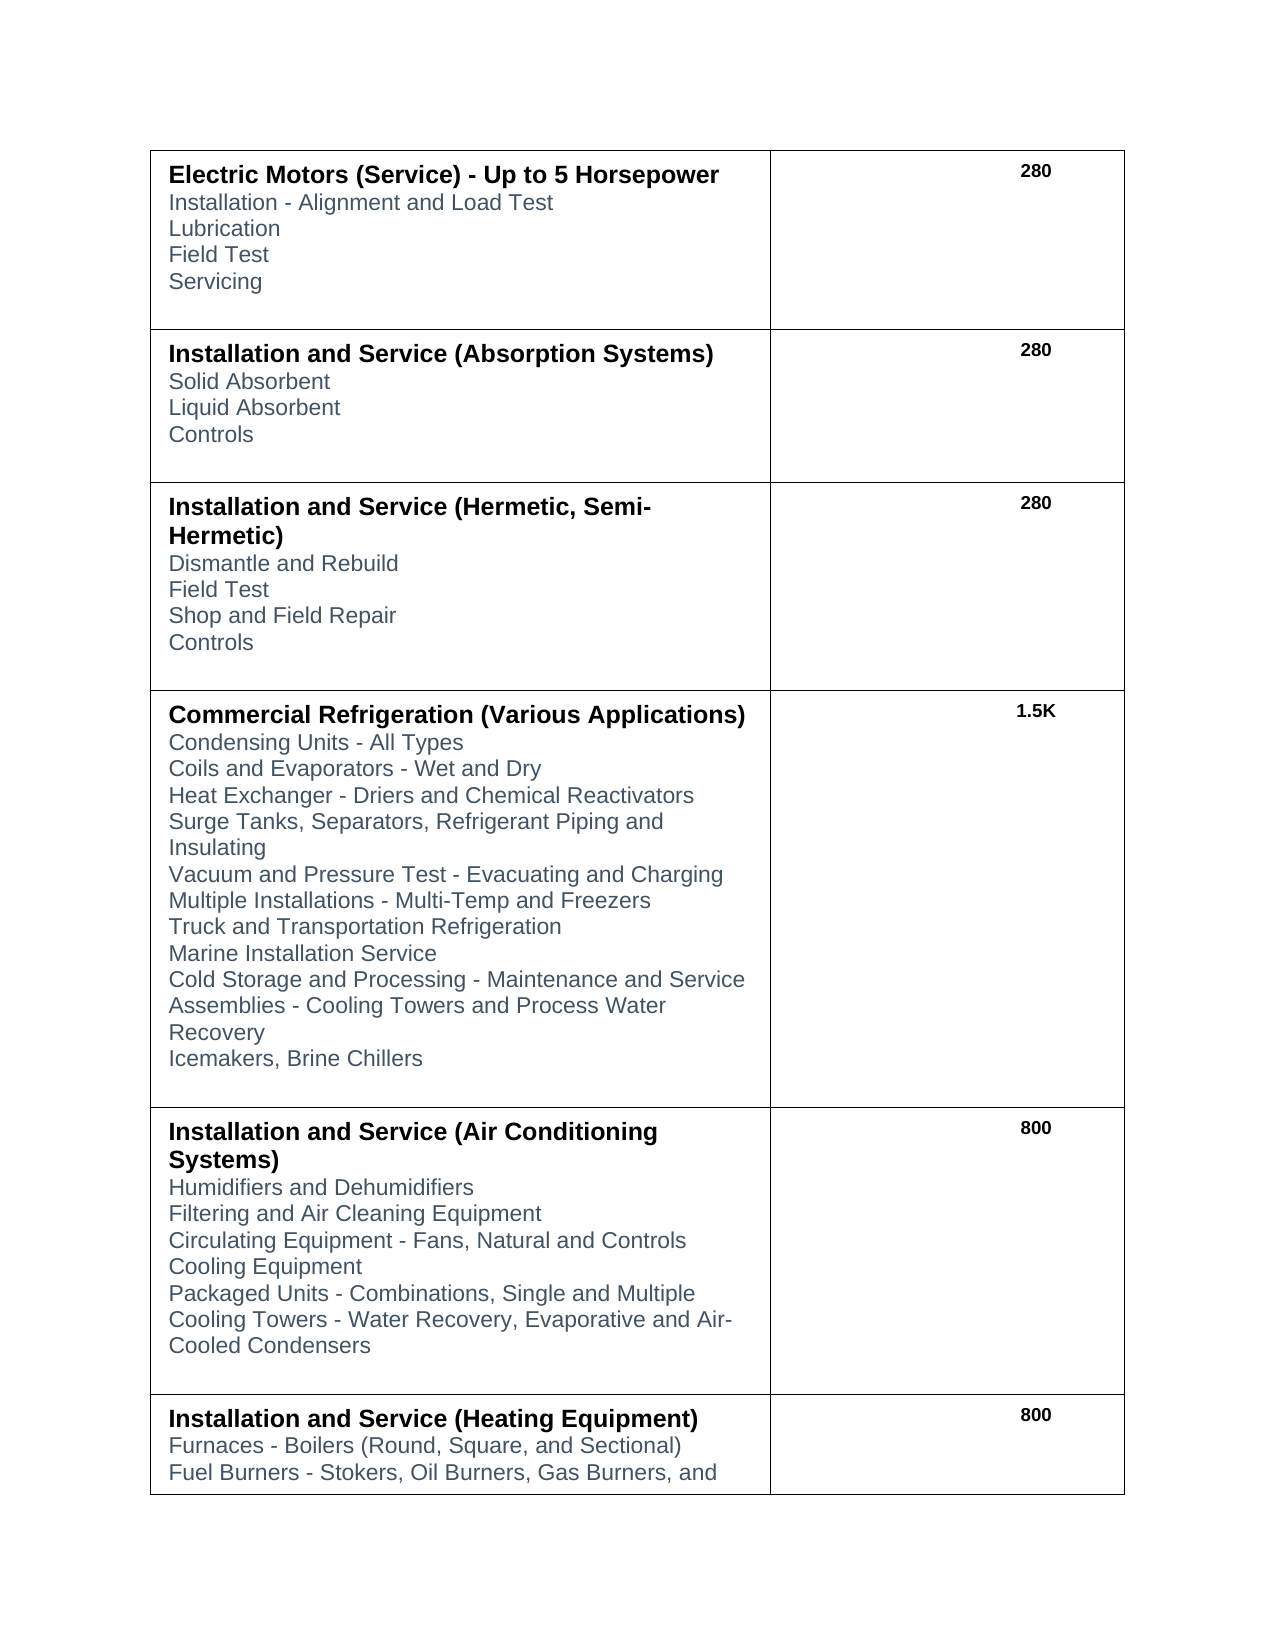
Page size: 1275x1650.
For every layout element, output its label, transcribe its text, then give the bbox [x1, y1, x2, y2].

table_cell 280 [948, 330, 1124, 482]
table_cell Installation and Service (Hermetic, Semi-Hermetic) Dismantle and Rebuild Field Test Shop and Field Repair Controls [151, 483, 770, 690]
table_cell Electric Motors (Service) - Up to 5 Horsepower Installation - Alignment and Load Test Lubrication Field Test Servicing [151, 151, 770, 329]
table_cell [771, 151, 947, 329]
table_cell 280 [948, 483, 1124, 690]
table_cell [771, 1395, 947, 1494]
table_cell Installation and Service (Air Conditioning Systems) Humidifiers and Dehumidifiers Filtering and Air Cleaning Equipment Circulating Equipment - Fans, Natural and Controls Cooling Equipment Packaged Units - Combinations, Single and Multiple Cooling Towers - Water Recovery, Evaporative and Air-Cooled Condensers [151, 1108, 770, 1394]
table_cell Commercial Refrigeration (Various Applications) Condensing Units - All Types Coils and Evaporators - Wet and Dry Heat Exchanger - Driers and Chemical Reactivators Surge Tanks, Separators, Refrigerant Piping and Insulating Vacuum and Pressure Test - Evacuating and Charging Multiple Installations - Multi-Temp and Freezers Truck and Transportation Refrigeration Marine Installation Service Cold Storage and Processing - Maintenance and Service Assemblies - Cooling Towers and Process Water Recovery Icemakers, Brine Chillers [151, 691, 770, 1107]
table_cell Installation and Service (Absorption Systems) Solid Absorbent Liquid Absorbent Controls [151, 330, 770, 482]
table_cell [151, 1395, 770, 1494]
table_cell 800 [948, 1395, 1124, 1494]
table_cell [771, 330, 947, 482]
table_cell [771, 691, 947, 1107]
table_cell 280 [948, 151, 1124, 329]
table_cell 1.5K [948, 691, 1124, 1107]
table_cell 800 [948, 1108, 1124, 1394]
table_cell [771, 1108, 947, 1394]
table_cell [771, 483, 947, 690]
